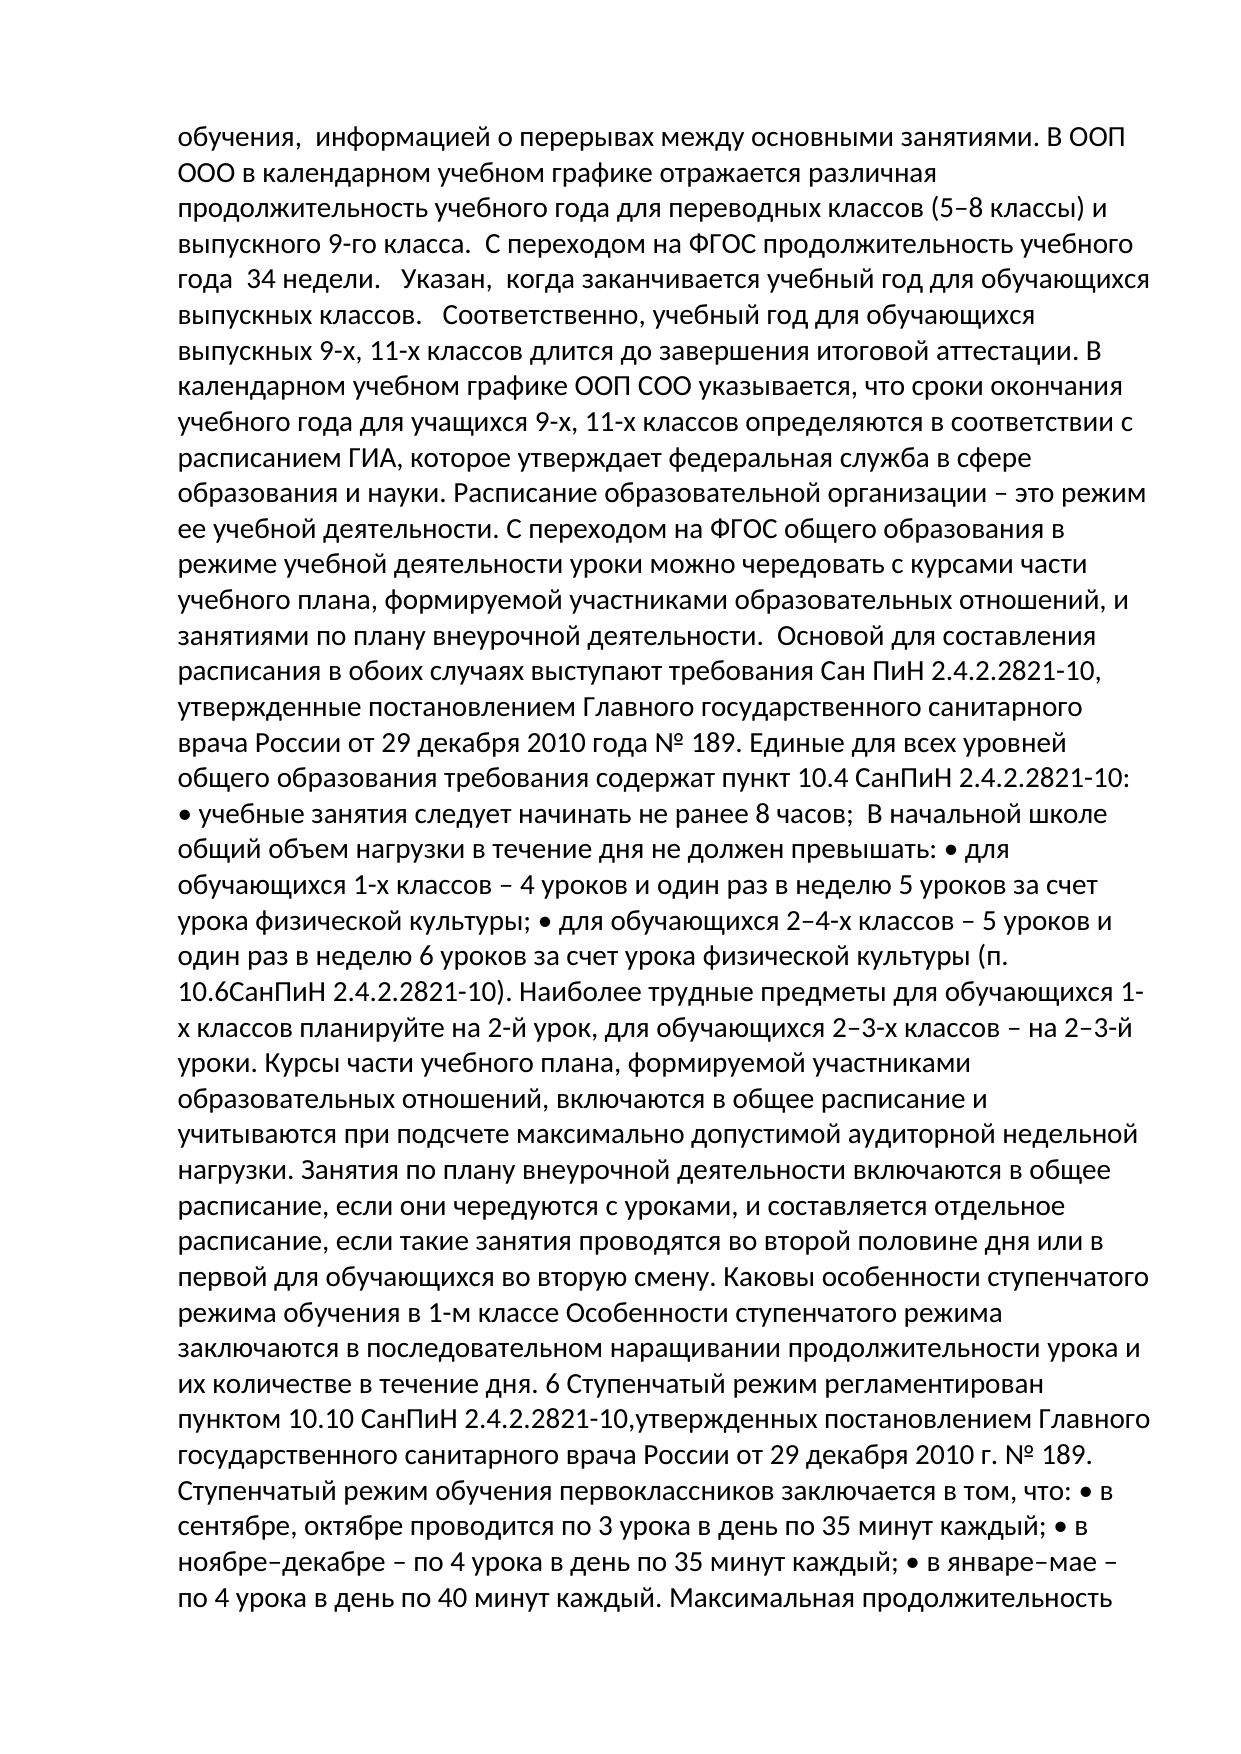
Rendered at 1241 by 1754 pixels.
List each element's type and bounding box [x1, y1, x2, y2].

text [177, 118, 1152, 1614]
